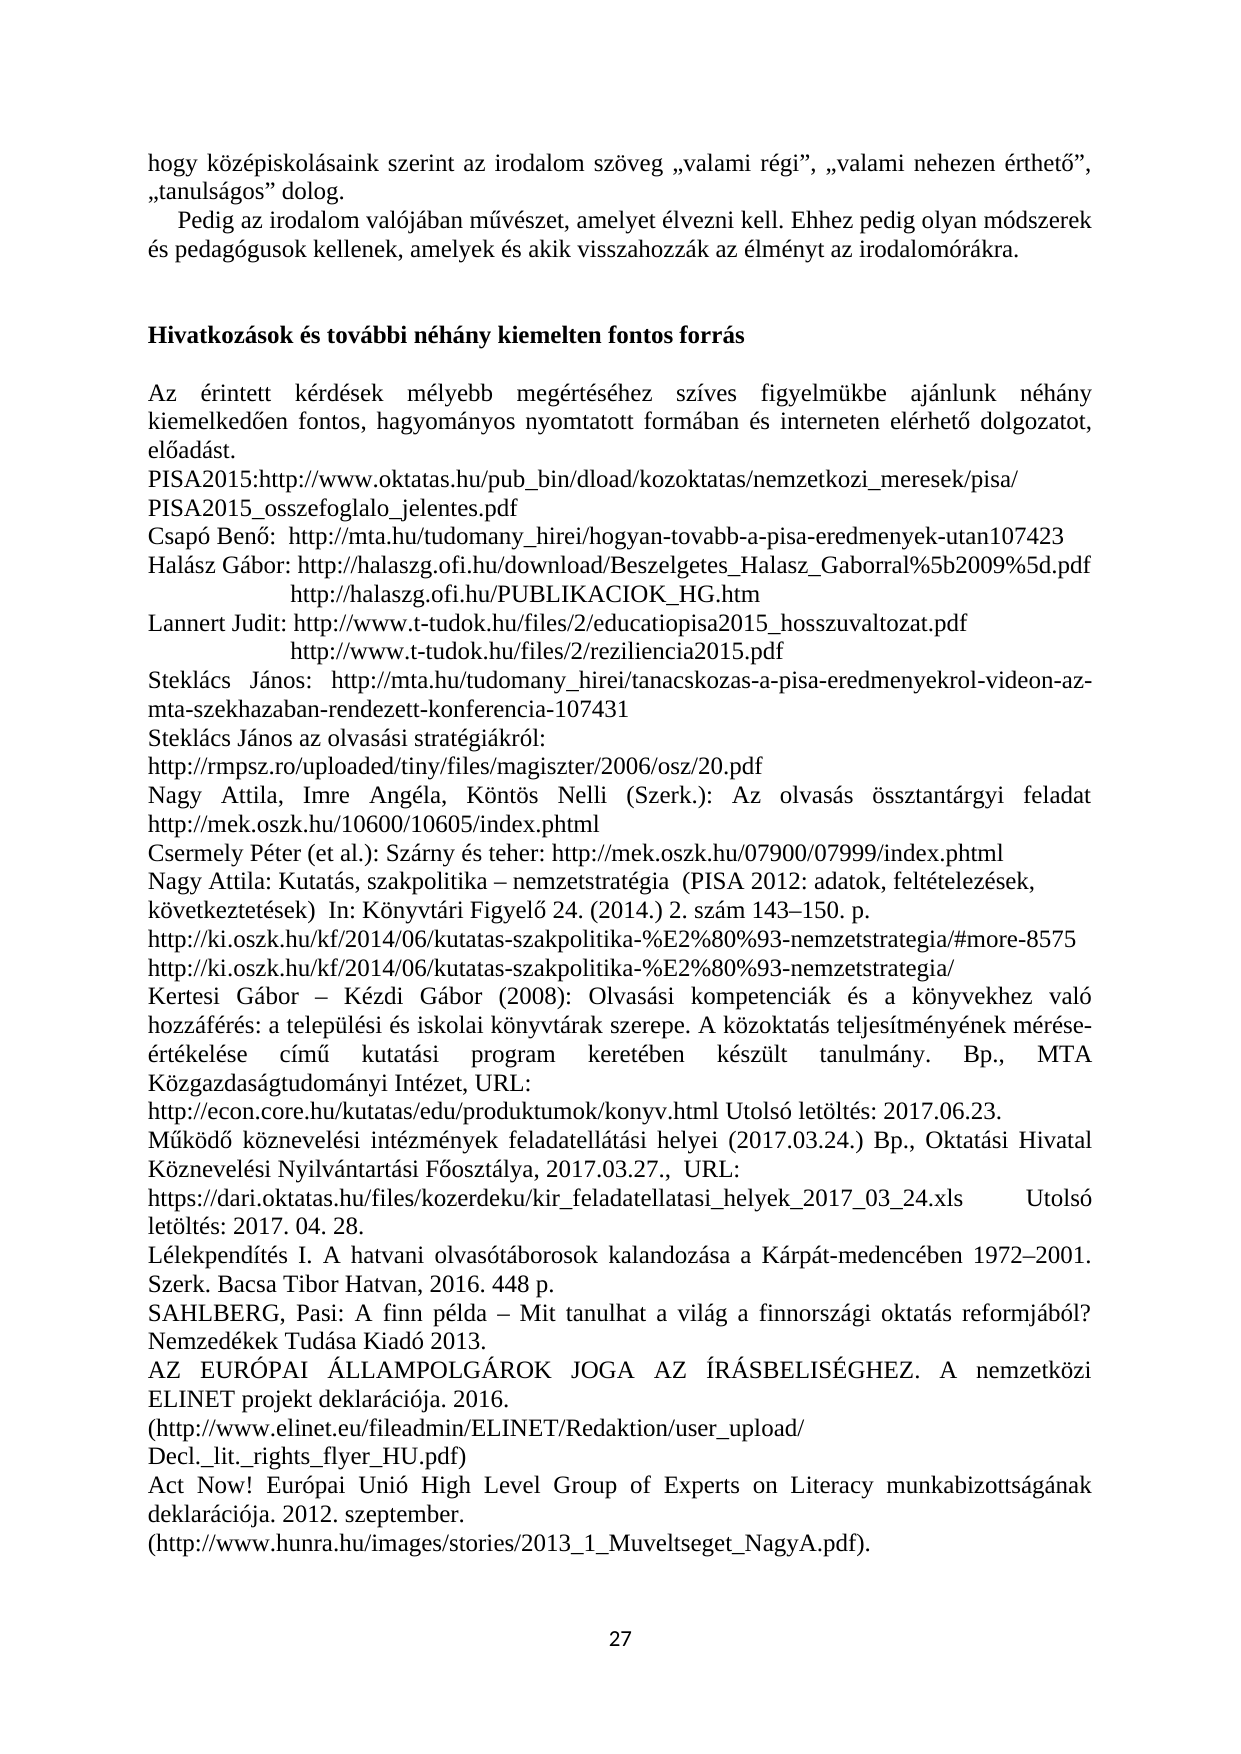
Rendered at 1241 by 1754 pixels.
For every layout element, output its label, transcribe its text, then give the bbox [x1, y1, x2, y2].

text Csermely Péter (et al.): Szárny és teher: http://mek.oszk.hu/07900/07999/index.phtml [148, 838, 1093, 866]
text http://rmpsz.ro/uploaded/tiny/files/magiszter/2006/osz/20.pdf [148, 751, 1093, 780]
text Lannert Judit: http://www.t-tudok.hu/files/2/educatiopisa2015_hosszuvaltozat.pdf [148, 608, 1093, 636]
text PISA2015:http://www.oktatas.hu/pub_bin/dload/kozoktatas/nemzetkozi_meresek/pisa/PISA2015_osszefoglalo_jelentes.pdf [148, 464, 1093, 521]
text http://ki.oszk.hu/kf/2014/06/kutatas-szakpolitika-%E2%80%93-nemzetstrategia/ [148, 953, 1093, 981]
text http://www.t-tudok.hu/files/2/reziliencia2015.pdf [148, 636, 1093, 665]
text Nagy Attila: Kutatás, szakpolitika – nemzetstratégia (PISA 2012: adatok, feltételezések, következtetések) In: Könyvtári Figyelő 24. (2014.) 2. szám 143–150. p. [148, 866, 1093, 924]
text http://halaszg.ofi.hu/PUBLIKACIOK_HG.htm [148, 579, 1093, 608]
text Működő köznevelési intézmények feladatellátási helyei (2017.03.24.) Bp., Oktatási Hivatal Köznevelési Nyilvántartási Főosztálya, 2017.03.27., URL: [148, 1125, 1093, 1183]
text http://econ.core.hu/kutatas/edu/produktumok/konyv.html Utolsó letöltés: 2017.06.23. [148, 1096, 1093, 1125]
text Steklács János: http://mta.hu/tudomany_hirei/tanacskozas-a-pisa-eredmenyekrol-videon-az-mta-szekhazaban-rendezett-konferencia-107431 [148, 665, 1093, 723]
text Nagy Attila, Imre Angéla, Köntös Nelli (Szerk.): Az olvasás össztantárgyi feladat http://mek.oszk.hu/10600/10605/index.phtml [148, 780, 1093, 838]
text http://ki.oszk.hu/kf/2014/06/kutatas-szakpolitika-%E2%80%93-nemzetstrategia/#more-8575 [148, 924, 1093, 953]
text AZ EURÓPAI ÁLLAMPOLGÁROK JOGA AZ ÍRÁSBELISÉGHEZ. A nemzetközi ELINET projekt deklarációja. 2016. [148, 1355, 1093, 1413]
text Steklács János az olvasási stratégiákról: [148, 723, 1093, 751]
text SAHLBERG, Pasi: A finn példa – Mit tanulhat a világ a finnországi oktatás reformjából? Nemzedékek Tudása Kiadó 2013. [148, 1298, 1093, 1355]
text Hivatkozások és további néhány kiemelten fontos forrás [148, 320, 1093, 349]
text (http://www.hunra.hu/images/stories/2013_1_Muveltseget_NagyA.pdf). [148, 1528, 1093, 1556]
text Kertesi Gábor – Kézdi Gábor (2008): Olvasási kompetenciák és a könyvekhez való hozzáférés: a települési és iskolai könyvtárak szerepe. A közoktatás teljesítményének mérése-értékelése című kutatási program keretében készült tanulmány. Bp., MTA Közgazdaságtudományi Intézet, URL: [148, 981, 1093, 1096]
text https://dari.oktatas.hu/files/kozerdeku/kir_feladatellatasi_helyek_2017_03_24.xls Utolsó letöltés: 2017. 04. 28. [148, 1183, 1093, 1240]
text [148, 148, 1093, 205]
text Csapó Benő: http://mta.hu/tudomany_hirei/hogyan-tovabb-a-pisa-eredmenyek-utan107423 [148, 521, 1093, 550]
text Az érintett kérdések mélyebb megértéséhez szíves figyelmükbe ajánlunk néhány kiemelkedően fontos, hagyományos nyomtatott formában és interneten elérhető dolgozatot, előadást. [148, 378, 1093, 464]
text Lélekpendítés I. A hatvani olvasótáborosok kalandozása a Kárpát-medencében 1972–2001. Szerk. Bacsa Tibor Hatvan, 2016. 448 p. [148, 1240, 1093, 1298]
text Pedig az irodalom valójában művészet, amelyet élvezni kell. Ehhez pedig olyan módszerek és pedagógusok kellenek, amelyek és akik visszahozzák az élményt az irodalomórákra. [148, 205, 1093, 263]
text Halász Gábor: http://halaszg.ofi.hu/download/Beszelgetes_Halasz_Gaborral%5b2009%5d.pdf [148, 550, 1093, 579]
text Act Now! Európai Unió High Level Group of Experts on Literacy munkabizottságának deklarációja. 2012. szeptember. [148, 1470, 1093, 1528]
text (http://www.elinet.eu/fileadmin/ELINET/Redaktion/user_upload/Decl._lit._rights_flyer_HU.pdf) [148, 1413, 1093, 1470]
